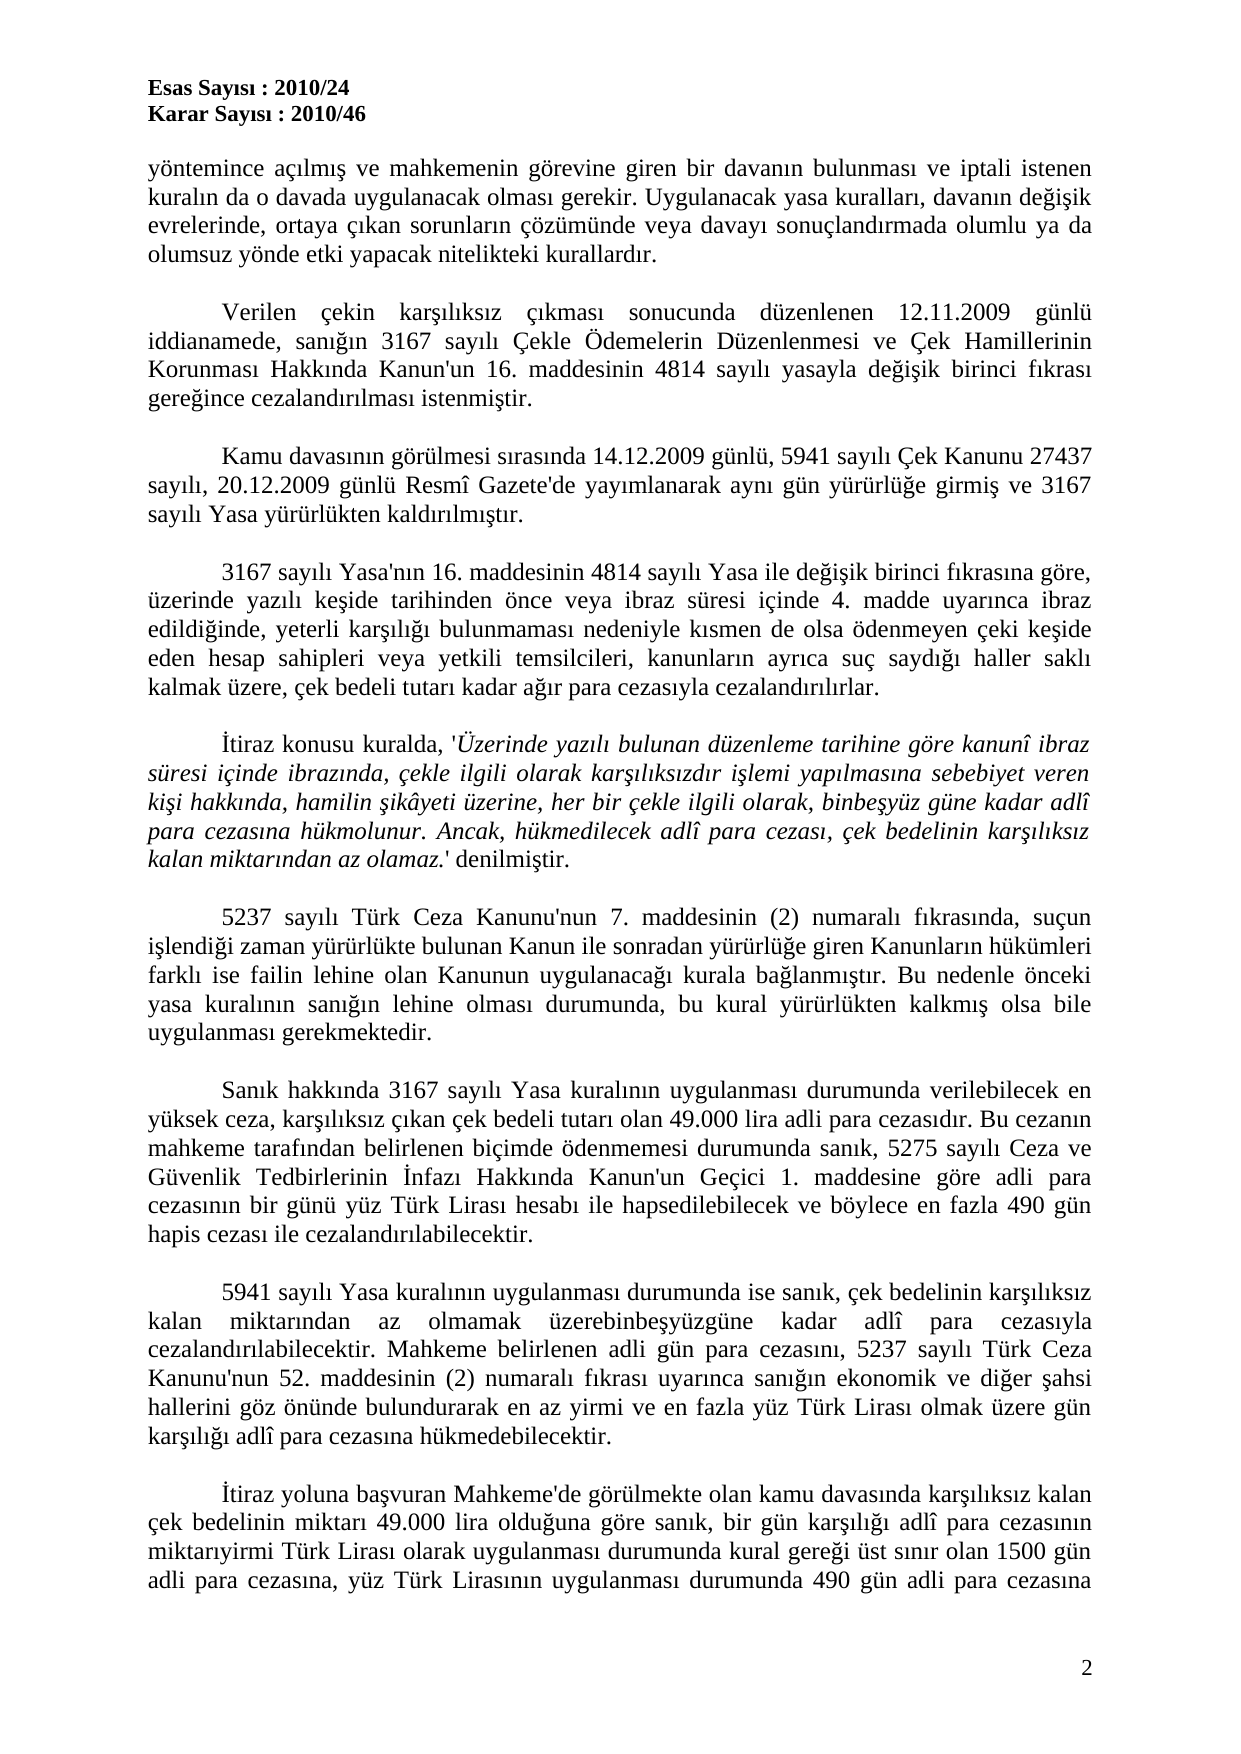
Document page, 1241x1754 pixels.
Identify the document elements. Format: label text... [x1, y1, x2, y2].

text Kamu davasının görülmesi sırasında 14.12.2009 günlü, 5941 sayılı Çek Kanunu 27437 sayılı, 20.12.2009 günlü Resmî Gazete'de yayımlanarak aynı gün yürürlüğe girmiş ve 3167 sayılı Yasa yürürlükten kaldırılmıştır. [148, 441, 1093, 527]
text Verilen çekin karşılıksız çıkması sonucunda düzenlenen 12.11.2009 günlü iddianamede, sanığın 3167 sayılı Çekle Ödemelerin Düzenlenmesi ve Çek Hamillerinin Korunması Hakkında Kanun'un 16. maddesinin 4814 sayılı yasayla değişik birinci fıkrası gereğince cezalandırılması istenmiştir. [148, 297, 1093, 412]
text 5237 sayılı Türk Ceza Kanunu'nun 7. maddesinin (2) numaralı fıkrasında, suçun işlendiği zaman yürürlükte bulunan Kanun ile sonradan yürürlüğe giren Kanunların hükümleri farklı ise failin lehine olan Kanunun uygulanacağı kurala bağlanmıştır. Bu nedenle önceki yasa kuralının sanığın lehine olması durumunda, bu kural yürürlükten kalkmış olsa bile uygulanması gerekmektedir. [148, 902, 1093, 1046]
text İtiraz konusu kuralda, 'Üzerinde yazılı bulunan düzenleme tarihine göre kanunî ibraz süresi içinde ibrazında, çekle ilgili olarak karşılıksızdır işlemi yapılmasına sebebiyet veren kişi hakkında, hamilin şikâyeti üzerine, her bir çekle ilgili olarak, binbeşyüz güne kadar adlî para cezasına hükmolunur. Ancak, hükmedilecek adlî para cezası, çek bedelinin karşılıksız kalan miktarından az olamaz.' denilmiştir. [148, 729, 1093, 873]
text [148, 1479, 1093, 1594]
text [148, 153, 1093, 268]
text 5941 sayılı Yasa kuralının uygulanması durumunda ise sanık, çek bedelinin karşılıksız kalan miktarından az olmamak üzerebinbeşyüzgüne kadar adlî para cezasıyla cezalandırılabilecektir. Mahkeme belirlenen adli gün para cezasını, 5237 sayılı Türk Ceza Kanunu'nun 52. maddesinin (2) numaralı fıkrası uyarınca sanığın ekonomik ve diğer şahsi hallerini göz önünde bulundurarak en az yirmi ve en fazla yüz Türk Lirası olmak üzere gün karşılığı adlî para cezasına hükmedebilecektir. [148, 1277, 1093, 1449]
text Sanık hakkında 3167 sayılı Yasa kuralının uygulanması durumunda verilebilecek en yüksek ceza, karşılıksız çıkan çek bedeli tutarı olan 49.000 lira adli para cezasıdır. Bu cezanın mahkeme tarafından belirlenen biçimde ödenmemesi durumunda sanık, 5275 sayılı Ceza ve Güvenlik Tedbirlerinin İnfazı Hakkında Kanun'un Geçici 1. maddesine göre adli para cezasının bir günü yüz Türk Lirası hesabı ile hapsedilebilecek ve böylece en fazla 490 gün hapis cezası ile cezalandırılabilecektir. [148, 1075, 1093, 1248]
text 3167 sayılı Yasa'nın 16. maddesinin 4814 sayılı Yasa ile değişik birinci fıkrasına göre, üzerinde yazılı keşide tarihinden önce veya ibraz süresi içinde 4. madde uyarınca ibraz edildiğinde, yeterli karşılığı bulunmaması nedeniyle kısmen de olsa ödenmeyen çeki keşide eden hesap sahipleri veya yetkili temsilcileri, kanunların ayrıca suç saydığı haller saklı kalmak üzere, çek bedeli tutarı kadar ağır para cezasıyla cezalandırılırlar. [148, 557, 1093, 700]
